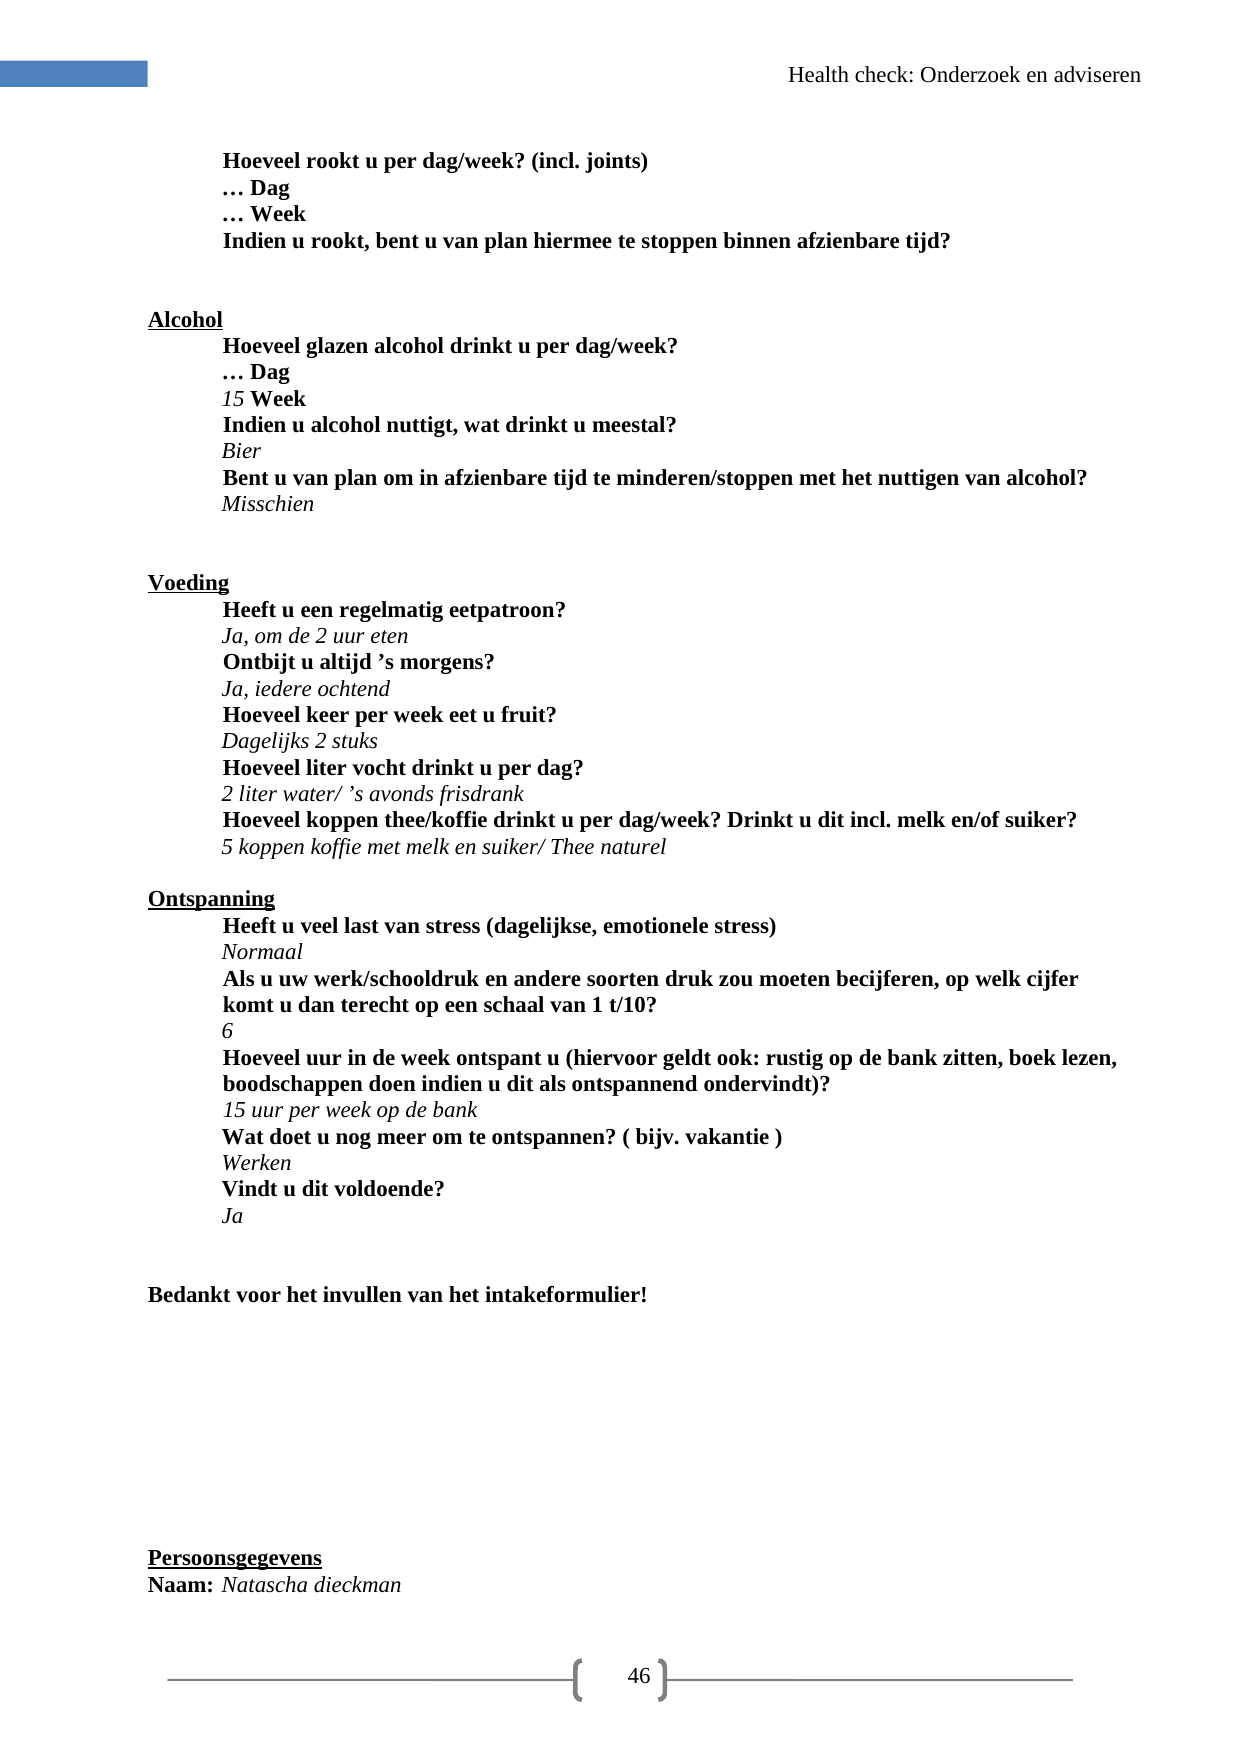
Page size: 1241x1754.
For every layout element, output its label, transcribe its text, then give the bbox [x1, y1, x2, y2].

text Hoeveel koppen thee/koffie drinkt u per dag/week? Drinkt u dit incl. melk en/of suiker? [223, 806, 1130, 833]
text 6 [221, 1017, 1130, 1044]
text Voeding [148, 569, 1130, 596]
text Indien u alcohol nuttigt, wat drinkt u meestal? [223, 411, 1130, 437]
text Wat doet u nog meer om te ontspannen? ( bijv. vakantie ) [148, 1123, 1130, 1149]
text Heeft u een regelmatig eetpatroon? [223, 596, 1130, 622]
text Als u uw werk/schooldruk en andere soorten druk zou moeten becijferen, op welk cijfer komt u dan terecht op een schaal van 1 t/10? [223, 964, 1130, 1017]
text Bent u van plan om in afzienbare tijd te minderen/stoppen met het nuttigen van alcohol? [223, 464, 1130, 490]
text Ontbijt u altijd ’s morgens? [223, 648, 1130, 675]
text Alcohol [148, 306, 1130, 332]
text … Week [148, 200, 1130, 227]
text 15 Week [148, 385, 1130, 411]
text Bier [221, 437, 1130, 464]
text Bedankt voor het invullen van het intakeformulier! [148, 1281, 1130, 1307]
text Hoeveel rookt u per dag/week? (incl. joints) [223, 148, 1130, 174]
text Dagelijks 2 stuks [221, 727, 1130, 754]
text Ja, om de 2 uur eten [221, 622, 1130, 648]
text Ontspanning [148, 886, 1130, 912]
text 15 uur per week op de bank [223, 1096, 1130, 1123]
text Hoeveel uur in de week ontspant u (hiervoor geldt ook: rustig op de bank zitten, boek lezen, boodschappen doen indien u dit als ontspannend ondervindt)? [223, 1044, 1130, 1096]
text Hoeveel keer per week eet u fruit? [223, 701, 1130, 727]
text 2 liter water/ ’s avonds frisdrank [221, 780, 1130, 806]
text Werken [221, 1149, 1130, 1175]
text Vindt u dit voldoende? [148, 1175, 1130, 1202]
text … Dag [148, 358, 1130, 385]
text Persoonsgegevens [148, 1544, 1130, 1571]
text Hoeveel liter vocht drinkt u per dag? [223, 754, 1130, 780]
text Naam: Natascha dieckman [148, 1571, 1130, 1597]
text Normaal [221, 938, 1130, 964]
text Hoeveel glazen alcohol drinkt u per dag/week? [223, 332, 1130, 358]
text Ja [148, 1202, 1130, 1228]
text Misschien [221, 490, 1130, 517]
text … Dag [148, 174, 1130, 200]
text Heeft u veel last van stress (dagelijkse, emotionele stress) [223, 912, 1130, 938]
text Indien u rookt, bent u van plan hiermee te stoppen binnen afzienbare tijd? [223, 227, 1130, 253]
text 5 koppen koffie met melk en suiker/ Thee naturel [221, 833, 1130, 859]
text Ja, iedere ochtend [221, 675, 1130, 701]
